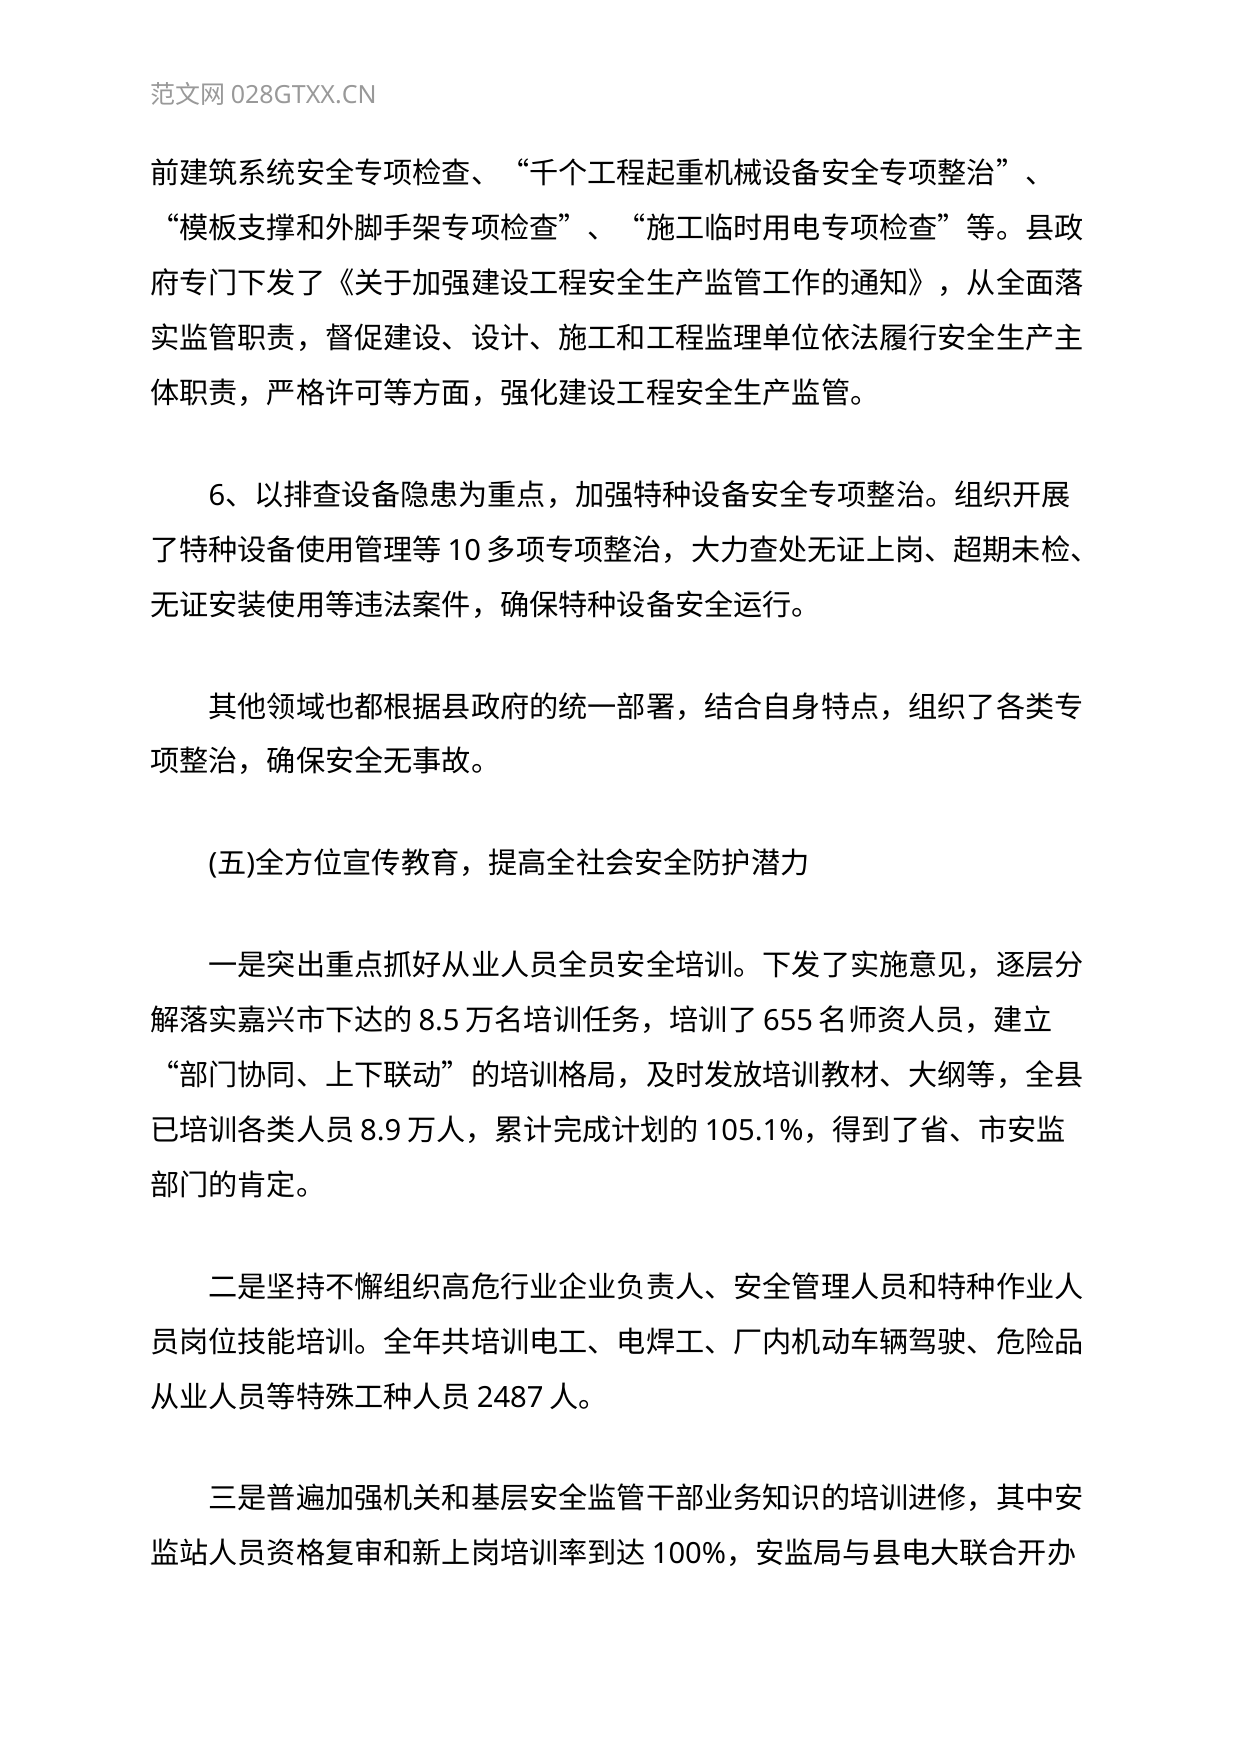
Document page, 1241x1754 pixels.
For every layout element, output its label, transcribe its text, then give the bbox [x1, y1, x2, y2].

text (五)全方位宣传教育，提高全社会安全防护潜力 [150, 840, 1090, 882]
text 一是突出重点抓好从业人员全员安全培训。下发了实施意见，逐层分解落实嘉兴市下达的8.5万名培训任务，培训了655名师资人员，建立“部门协同、上下联动”的培训格局，及时发放培训教材、大纲等，全县已培训各类人员8.9万人，累计完成计划的105.1%，得到了省、市安监部门的肯定。 [150, 942, 1090, 1204]
text 6、以排查设备隐患为重点，加强特种设备安全专项整治。组织开展了特种设备使用管理等10多项专项整治，大力查处无证上岗、超期未检、无证安装使用等违法案件，确保特种设备安全运行。 [150, 471, 1090, 624]
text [150, 1475, 1090, 1572]
text 其他领域也都根据县政府的统一部署，结合自身特点，组织了各类专项整治，确保安全无事故。 [150, 683, 1090, 780]
text 二是坚持不懈组织高危行业企业负责人、安全管理人员和特种作业人员岗位技能培训。全年共培训电工、电焊工、厂内机动车辆驾驶、危险品从业人员等特殊工种人员2487人。 [150, 1263, 1090, 1416]
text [150, 150, 1090, 412]
